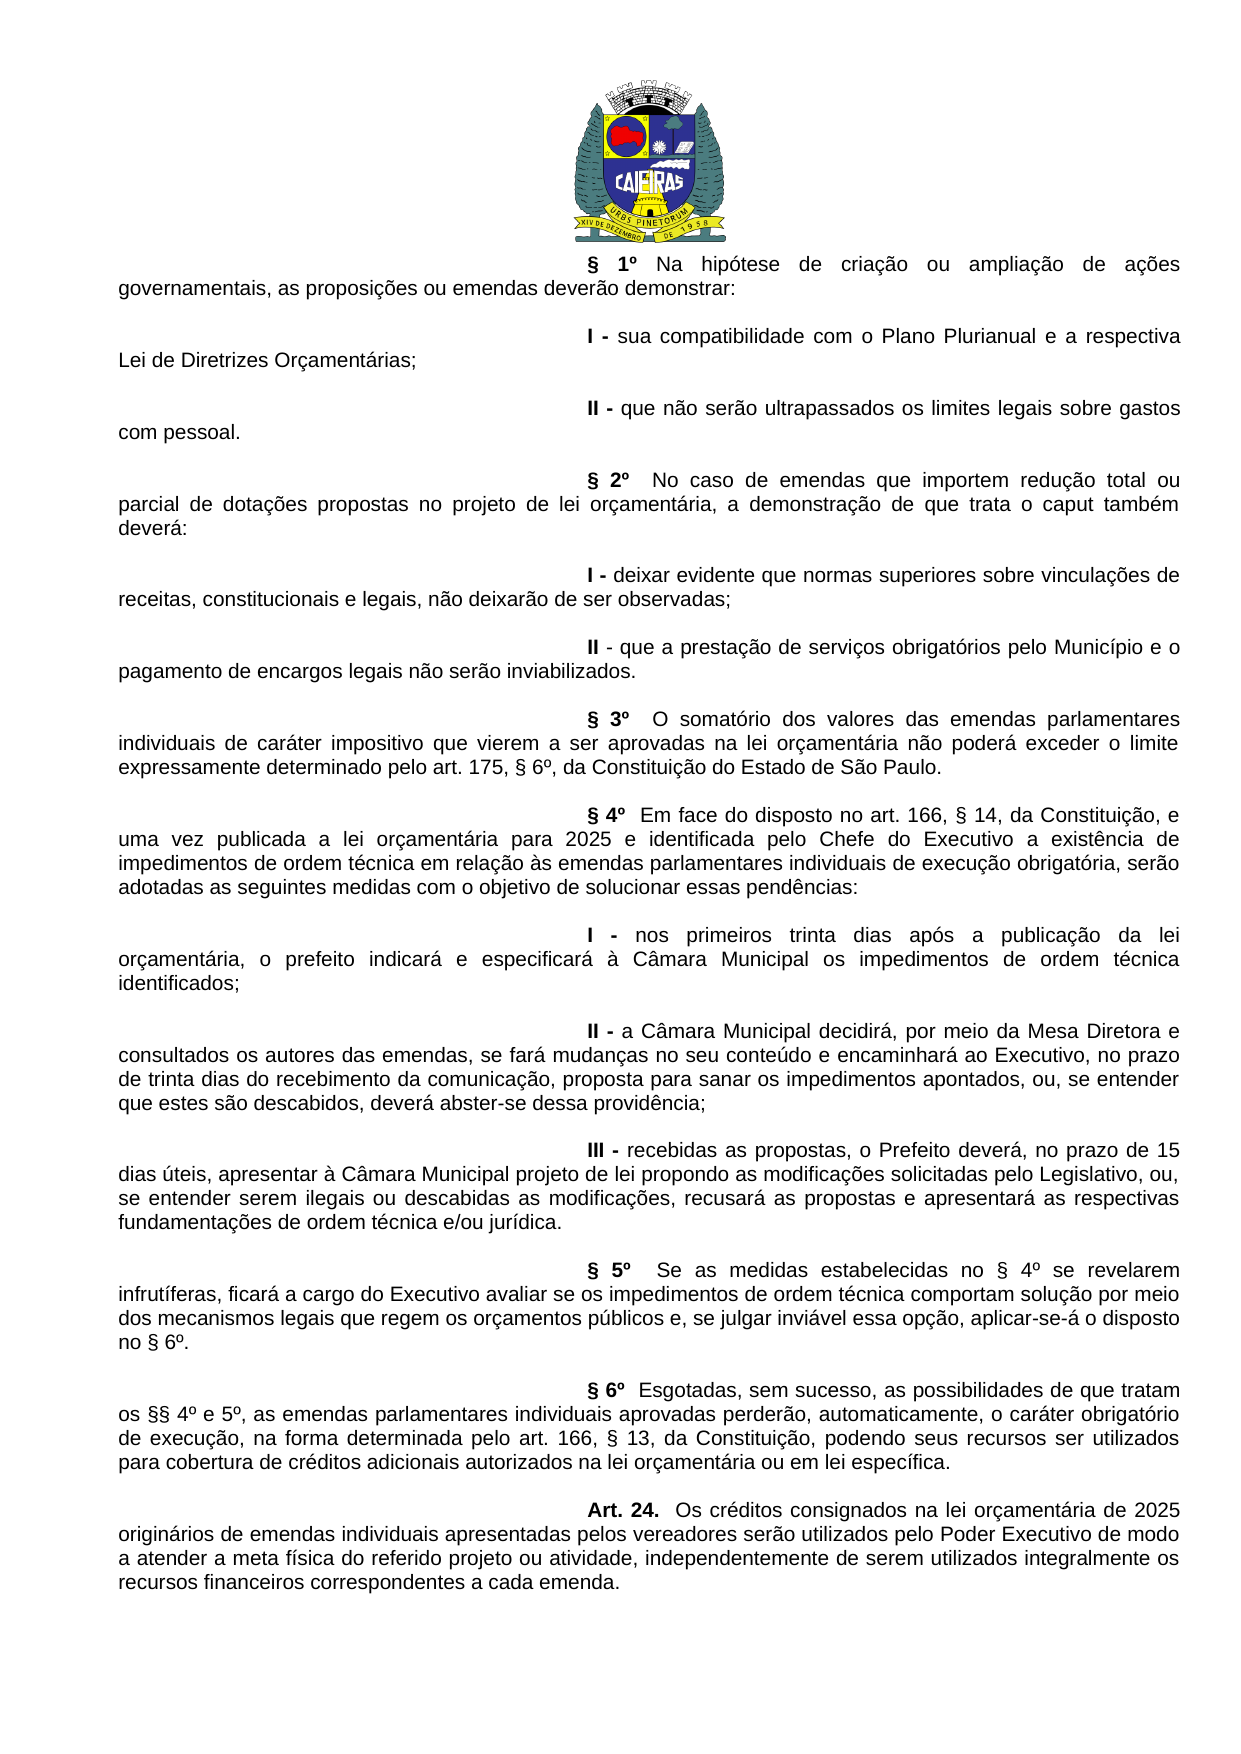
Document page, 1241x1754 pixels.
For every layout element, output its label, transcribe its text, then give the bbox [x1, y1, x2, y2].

text II - que não serão ultrapassados os limites legais sobre gastos com pessoal. [118, 396, 1181, 443]
picture [573, 73, 727, 252]
text § 5º Se as medidas estabelecidas no § 4º se revelarem infrutíferas, ficará a cargo do Executivo avaliar se os impedimentos de ordem técnica comportam solução por meio dos mecanismos legais que regem os orçamentos públicos e, se julgar inviável essa opção, aplicar-se-á o disposto no § 6º. [118, 1258, 1181, 1354]
text § 6º Esgotadas, sem sucesso, as possibilidades de que tratam os §§ 4º e 5º, as emendas parlamentares individuais aprovadas perderão, automaticamente, o caráter obrigatório de execução, na forma determinada pelo art. 166, § 13, da Constituição, podendo seus recursos ser utilizados para cobertura de créditos adicionais autorizados na lei orçamentária ou em lei específica. [118, 1378, 1181, 1474]
text Art. 24. Os créditos consignados na lei orçamentária de 2025 originários de emendas individuais apresentadas pelos vereadores serão utilizados pelo Poder Executivo de modo a atender a meta física do referido projeto ou atividade, independentemente de serem utilizados integralmente os recursos financeiros correspondentes a cada emenda. [118, 1498, 1181, 1593]
text § 4º Em face do disposto no art. 166, § 14, da Constituição, e uma vez publicada a lei orçamentária para 2025 e identificada pelo Chefe do Executivo a existência de impedimentos de ordem técnica em relação às emendas parlamentares individuais de execução obrigatória, serão adotadas as seguintes medidas com o objetivo de solucionar essas pendências: [118, 803, 1181, 899]
text II - que a prestação de serviços obrigatórios pelo Município e o pagamento de encargos legais não serão inviabilizados. [118, 635, 1181, 683]
text I - nos primeiros trinta dias após a publicação da lei orçamentária, o prefeito indicará e especificará à Câmara Municipal os impedimentos de ordem técnica identificados; [118, 923, 1181, 994]
text I - deixar evidente que normas superiores sobre vinculações de receitas, constitucionais e legais, não deixarão de ser observadas; [118, 563, 1181, 611]
text III - recebidas as propostas, o Prefeito deverá, no prazo de 15 dias úteis, apresentar à Câmara Municipal projeto de lei propondo as modificações solicitadas pelo Legislativo, ou, se entender serem ilegais ou descabidas as modificações, recusará as propostas e apresentará as respectivas fundamentações de ordem técnica e/ou jurídica. [118, 1138, 1181, 1234]
text § 1º Na hipótese de criação ou ampliação de ações governamentais, as proposições ou emendas deverão demonstrar: [118, 252, 1181, 300]
text § 3º O somatório dos valores das emendas parlamentares individuais de caráter impositivo que vierem a ser aprovadas na lei orçamentária não poderá exceder o limite expressamente determinado pelo art. 175, § 6º, da Constituição do Estado de São Paulo. [118, 707, 1181, 779]
text II - a Câmara Municipal decidirá, por meio da Mesa Diretora e consultados os autores das emendas, se fará mudanças no seu conteúdo e encaminhará ao Executivo, no prazo de trinta dias do recebimento da comunicação, proposta para sanar os impedimentos apontados, ou, se entender que estes são descabidos, deverá abster-se dessa providência; [118, 1018, 1181, 1114]
text § 2º No caso de emendas que importem redução total ou parcial de dotações propostas no projeto de lei orçamentária, a demonstração de que trata o caput também deverá: [118, 467, 1181, 539]
text I - sua compatibilidade com o Plano Plurianual e a respectiva Lei de Diretrizes Orçamentárias; [118, 324, 1181, 372]
